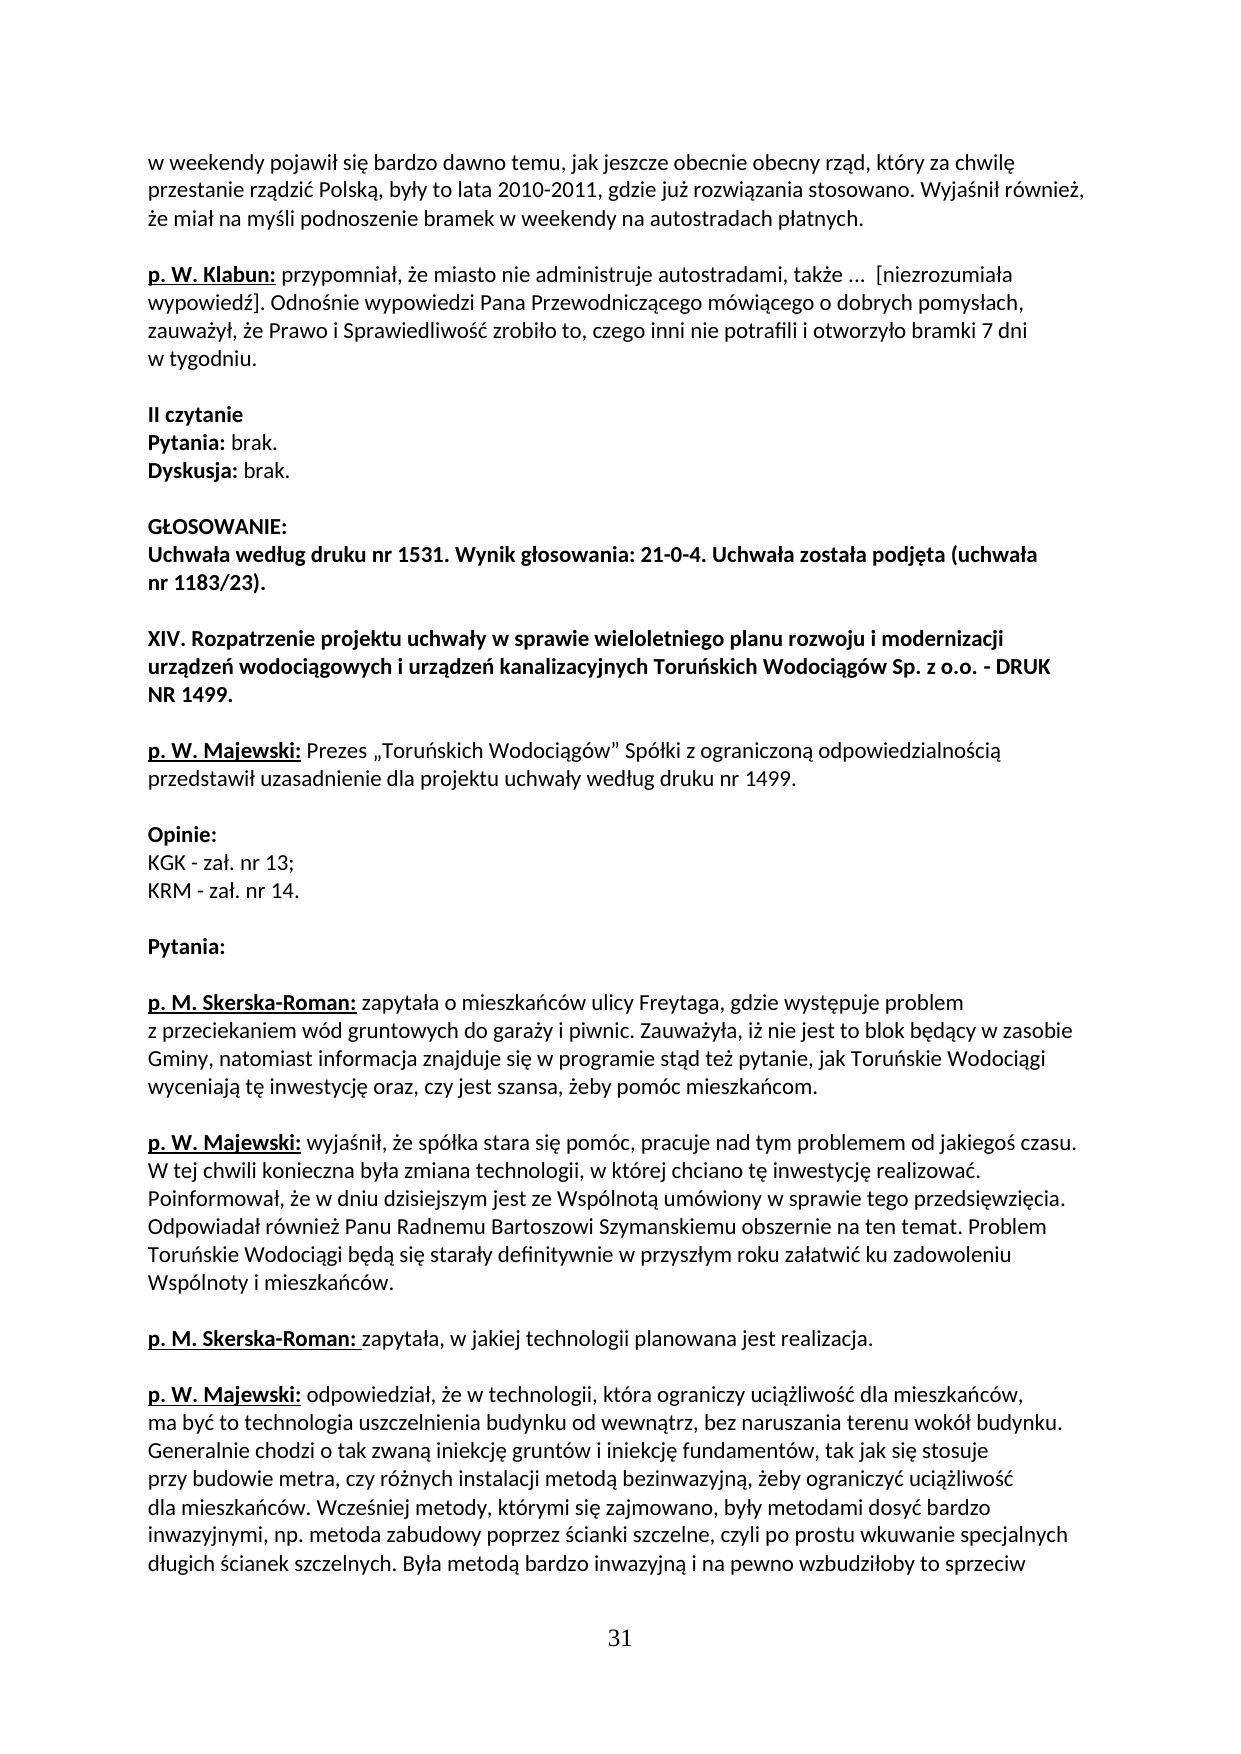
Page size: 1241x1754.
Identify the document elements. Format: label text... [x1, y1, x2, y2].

text Opinie: [148, 820, 1093, 848]
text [148, 148, 1093, 232]
text p. M. Skerska-Roman: zapytała, w jakiej technologii planowana jest realizacja. [148, 1324, 1093, 1352]
text KGK - zał. nr 13; [148, 848, 1093, 876]
text Uchwała według druku nr 1531. Wynik głosowania: 21-0-4. Uchwała została podjęta (uchwała nr 1183/23). [148, 540, 1093, 596]
text II czytanie [148, 400, 1093, 428]
text Dyskusja: brak. [148, 456, 1093, 484]
text p. W. Majewski: wyjaśnił, że spółka stara się pomóc, pracuje nad tym problemem od jakiegoś czasu. W tej chwili konieczna była zmiana technologii, w której chciano tę inwestycję realizować. Poinformował, że w dniu dzisiejszym jest ze Wspólnotą umówiony w sprawie tego przedsięwzięcia. Odpowiadał również Panu Radnemu Bartoszowi Szymanskiemu obszernie na ten temat. Problem Toruńskie Wodociągi będą się starały definitywnie w przyszłym roku załatwić ku zadowoleniu Wspólnoty i mieszkańców. [148, 1128, 1093, 1296]
text Pytania: [148, 932, 1093, 960]
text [148, 1381, 1093, 1577]
text Pytania: brak. [148, 428, 1093, 456]
text KRM - zał. nr 14. [148, 876, 1093, 904]
text GŁOSOWANIE: [148, 512, 1093, 540]
text XIV. Rozpatrzenie projektu uchwały w sprawie wieloletniego planu rozwoju i modernizacji urządzeń wodociągowych i urządzeń kanalizacyjnych Toruńskich Wodociągów Sp. z o.o. - DRUK NR 1499. [148, 624, 1093, 708]
text p. W. Klabun: przypomniał, że miasto nie administruje autostradami, także ... [niezrozumiała wypowiedź]. Odnośnie wypowiedzi Pana Przewodniczącego mówiącego o dobrych pomysłach, zauważył, że Prawo i Sprawiedliwość zrobiło to, czego inni nie potrafili i otworzyło bramki 7 dni w tygodniu. [148, 260, 1093, 372]
text p. W. Majewski: Prezes „Toruńskich Wodociągów” Spółki z ograniczoną odpowiedzialnością przedstawił uzasadnienie dla projektu uchwały według druku nr 1499. [148, 736, 1093, 792]
text p. M. Skerska-Roman: zapytała o mieszkańców ulicy Freytaga, gdzie występuje problem z przeciekaniem wód gruntowych do garaży i piwnic. Zauważyła, iż nie jest to blok będący w zasobie Gminy, natomiast informacja znajduje się w programie stąd też pytanie, jak Toruńskie Wodociągi wyceniają tę inwestycję oraz, czy jest szansa, żeby pomóc mieszkańcom. [148, 988, 1093, 1100]
